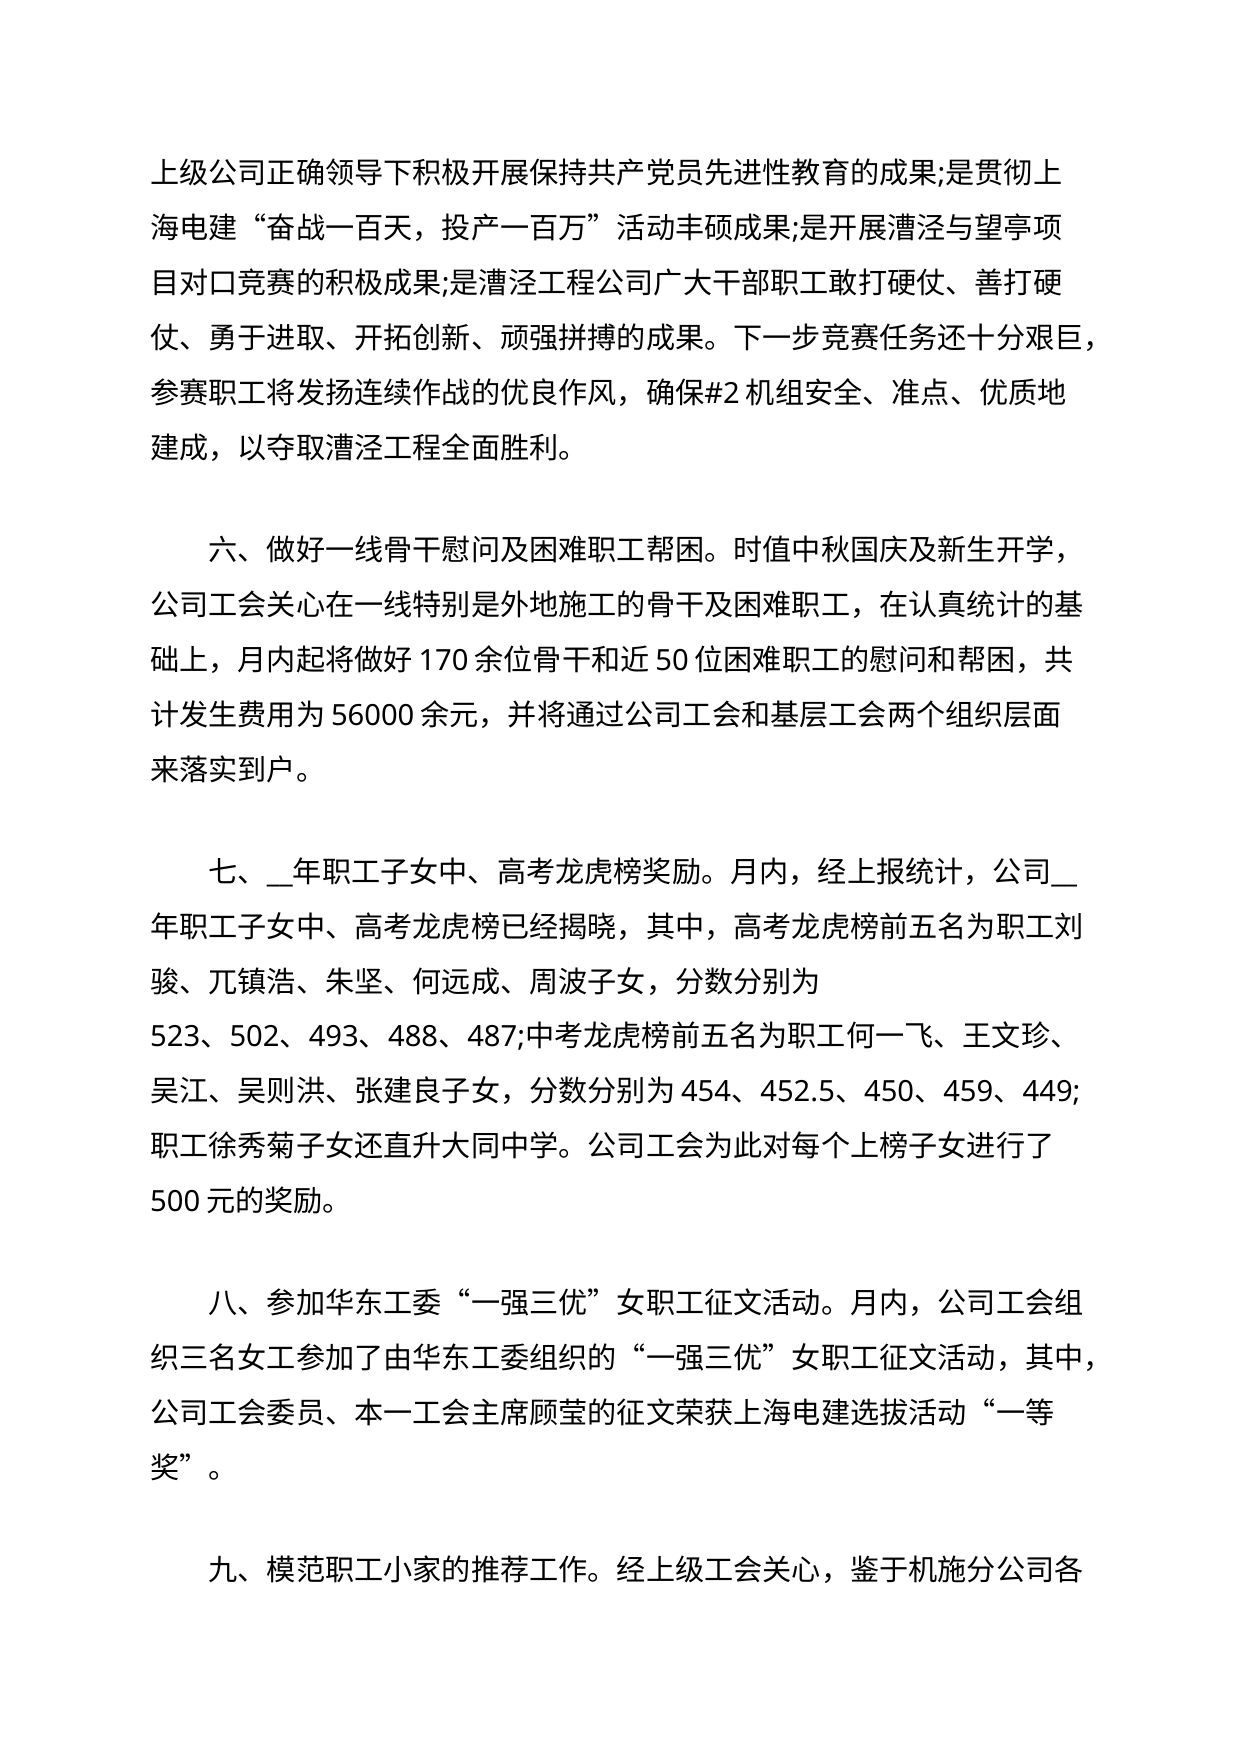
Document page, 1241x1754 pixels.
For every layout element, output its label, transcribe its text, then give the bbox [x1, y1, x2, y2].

text 七、__年职工子女中、高考龙虎榜奖励。月内，经上报统计，公司__年职工子女中、高考龙虎榜已经揭晓，其中，高考龙虎榜前五名为职工刘骏、兀镇浩、朱坚、何远成、周波子女，分数分别为523、502、493、488、487;中考龙虎榜前五名为职工何一飞、王文珍、吴江、吴则洪、张建良子女，分数分别为454、452.5、450、459、449;职工徐秀菊子女还直升大同中学。公司工会为此对每个上榜子女进行了500元的奖励。 [150, 848, 1090, 1220]
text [150, 150, 1090, 467]
text 六、做好一线骨干慰问及困难职工帮困。时值中秋国庆及新生开学，公司工会关心在一线特别是外地施工的骨干及困难职工，在认真统计的基础上，月内起将做好170余位骨干和近50位困难职工的慰问和帮困，共计发生费用为56000余元，并将通过公司工会和基层工会两个组织层面来落实到户。 [150, 527, 1090, 789]
text 八、参加华东工委“一强三优”女职工征文活动。月内，公司工会组织三名女工参加了由华东工委组织的“一强三优”女职工征文活动，其中，公司工会委员、本一工会主席顾莹的征文荣获上海电建选拔活动“一等奖”。 [150, 1280, 1090, 1487]
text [150, 1546, 1090, 1589]
